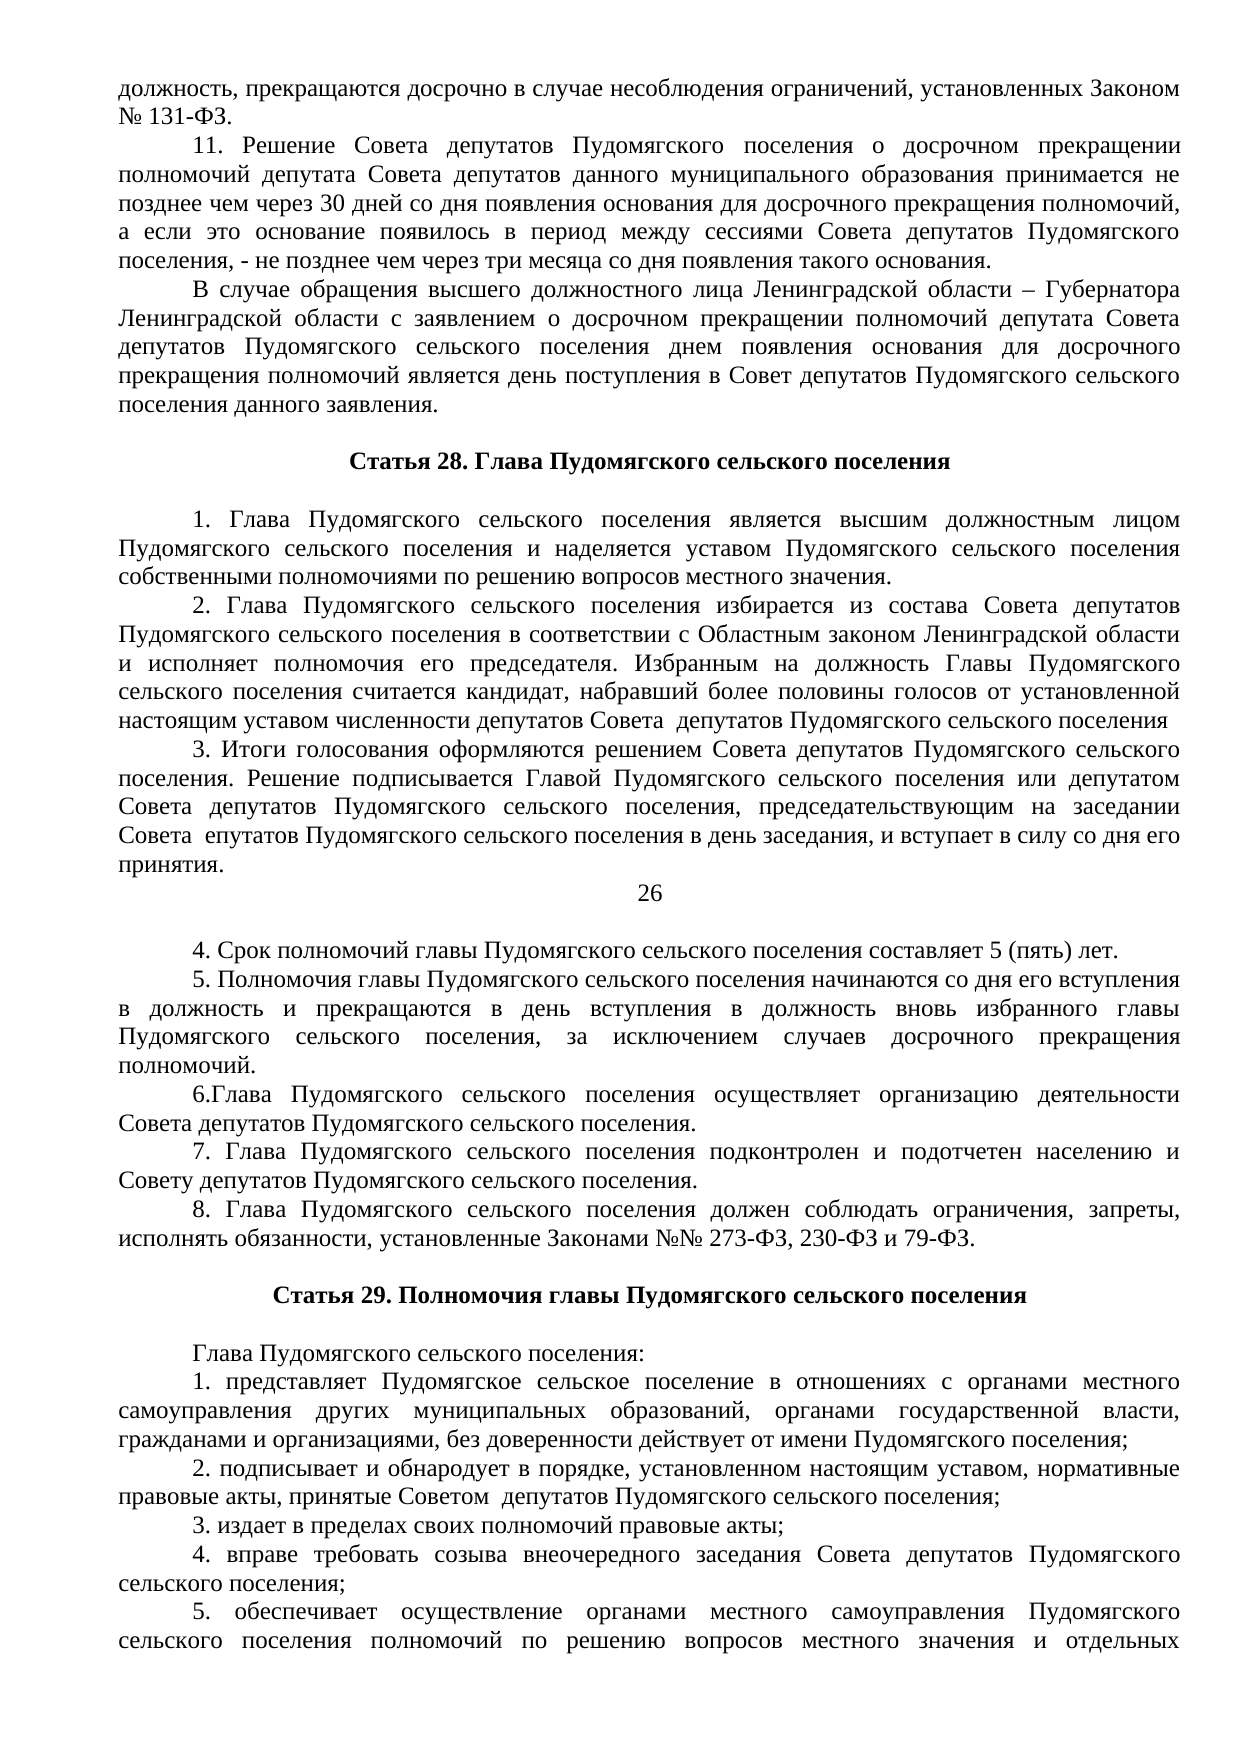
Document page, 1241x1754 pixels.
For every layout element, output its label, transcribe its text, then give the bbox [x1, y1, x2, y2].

text 2. Глава Пудомягского сельского поселения избирается из состава Совета депутатов Пудомягского сельского поселения в соответствии с Областным законом Ленинградской области и исполняет полномочия его председателя. Избранным на должность Главы Пудомягского сельского поселения считается кандидат, набравший более половины голосов от установленной настоящим уставом численности депутатов Совета депутатов Пудомягского сельского поселения [118, 590, 1181, 734]
text 26 [118, 878, 1181, 906]
text 8. Глава Пудомягского сельского поселения должен соблюдать ограничения, запреты, исполнять обязанности, установленные Законами №№ 273-ФЗ, 230-ФЗ и 79-ФЗ. [118, 1194, 1181, 1251]
text В случае обращения высшего должностного лица Ленинградской области – Губернатора Ленинградской области с заявлением о досрочном прекращении полномочий депутата Совета депутатов Пудомягского сельского поселения днем появления основания для досрочного прекращения полномочий является день поступления в Совет депутатов Пудомягского сельского поселения данного заявления. [118, 274, 1181, 418]
text 4. Срок полномочий главы Пудомягского сельского поселения составляет 5 (пять) лет. [118, 935, 1181, 964]
text 4. вправе требовать созыва внеочередного заседания Совета депутатов Пудомягского сельского поселения; [118, 1539, 1181, 1596]
text 1. Глава Пудомягского сельского поселения является высшим должностным лицом Пудомягского сельского поселения и наделяется уставом Пудомягского сельского поселения собственными полномочиями по решению вопросов местного значения. [118, 504, 1181, 590]
text 5. Полномочия главы Пудомягского сельского поселения начинаются со дня его вступления в должность и прекращаются в день вступления в должность вновь избранного главы Пудомягского сельского поселения, за исключением случаев досрочного прекращения полномочий. [118, 964, 1181, 1079]
subtitle Статья 29. Полномочия главы Пудомягского сельского поселения [118, 1280, 1181, 1309]
text 11. Решение Совета депутатов Пудомягского поселения о досрочном прекращении полномочий депутата Совета депутатов данного муниципального образования принимается не позднее чем через 30 дней со дня появления основания для досрочного прекращения полномочий, а если это основание появилось в период между сессиями Совета депутатов Пудомягского поселения, - не позднее чем через три месяца со дня появления такого основания. [118, 130, 1181, 274]
text 3. издает в пределах своих полномочий правовые акты; [118, 1510, 1181, 1539]
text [118, 73, 1181, 130]
text Глава Пудомягского сельского поселения: [118, 1338, 1181, 1366]
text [118, 1596, 1181, 1654]
subtitle Статья 28. Глава Пудомягского сельского поселения [118, 446, 1181, 475]
text 1. представляет Пудомягское сельское поселение в отношениях с органами местного самоуправления других муниципальных образований, органами государственной власти, гражданами и организациями, без доверенности действует от имени Пудомягского поселения; [118, 1366, 1181, 1453]
text 2. подписывает и обнародует в порядке, установленном настоящим уставом, нормативные правовые акты, принятые Советом депутатов Пудомягского сельского поселения; [118, 1453, 1181, 1510]
text 6.Глава Пудомягского сельского поселения осуществляет организацию деятельности Совета депутатов Пудомягского сельского поселения. [118, 1079, 1181, 1136]
text 7. Глава Пудомягского сельского поселения подконтролен и подотчетен населению и Совету депутатов Пудомягского сельского поселения. [118, 1136, 1181, 1194]
text 3. Итоги голосования оформляются решением Совета депутатов Пудомягского сельского поселения. Решение подписывается Главой Пудомягского сельского поселения или депутатом Совета депутатов Пудомягского сельского поселения, председательствующим на заседании Совета епутатов Пудомягского сельского поселения в день заседания, и вступает в силу со дня его принятия. [118, 734, 1181, 878]
